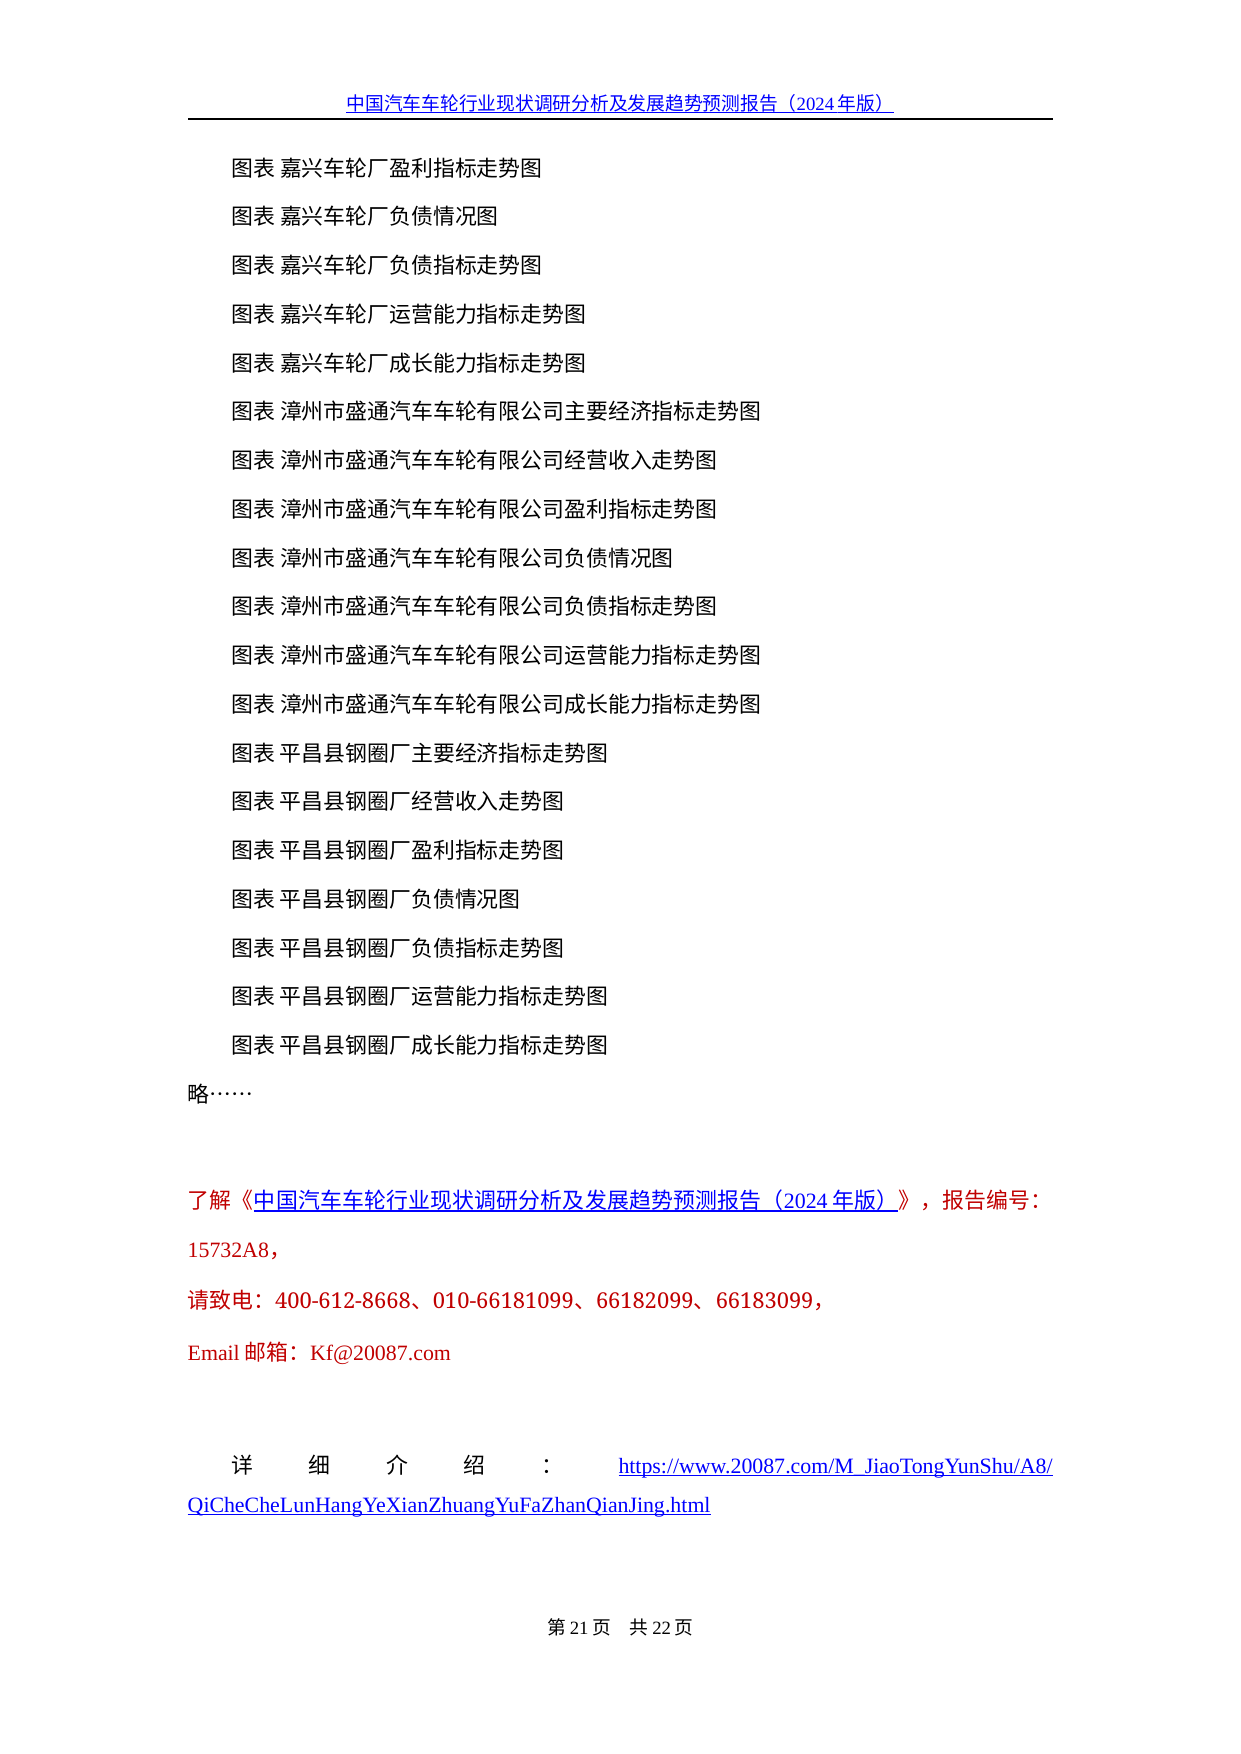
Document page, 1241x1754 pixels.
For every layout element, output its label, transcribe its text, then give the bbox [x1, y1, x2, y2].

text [187, 150, 1053, 1109]
text 详细介绍：https://www.20087.com/M_JiaoTongYunShu/A8/QiCheCheLunHangYeXianZhuangYuFaZhanQianJing.html [187, 1448, 1053, 1521]
text Email邮箱：Kf@20087.com [187, 1335, 1053, 1367]
text 请致电：400-612-8668、010-66181099、66182099、66183099， [187, 1283, 1053, 1316]
text 了解《中国汽车车轮行业现状调研分析及发展趋势预测报告（2024年版）》，报告编号：15732A8， [187, 1183, 1053, 1264]
